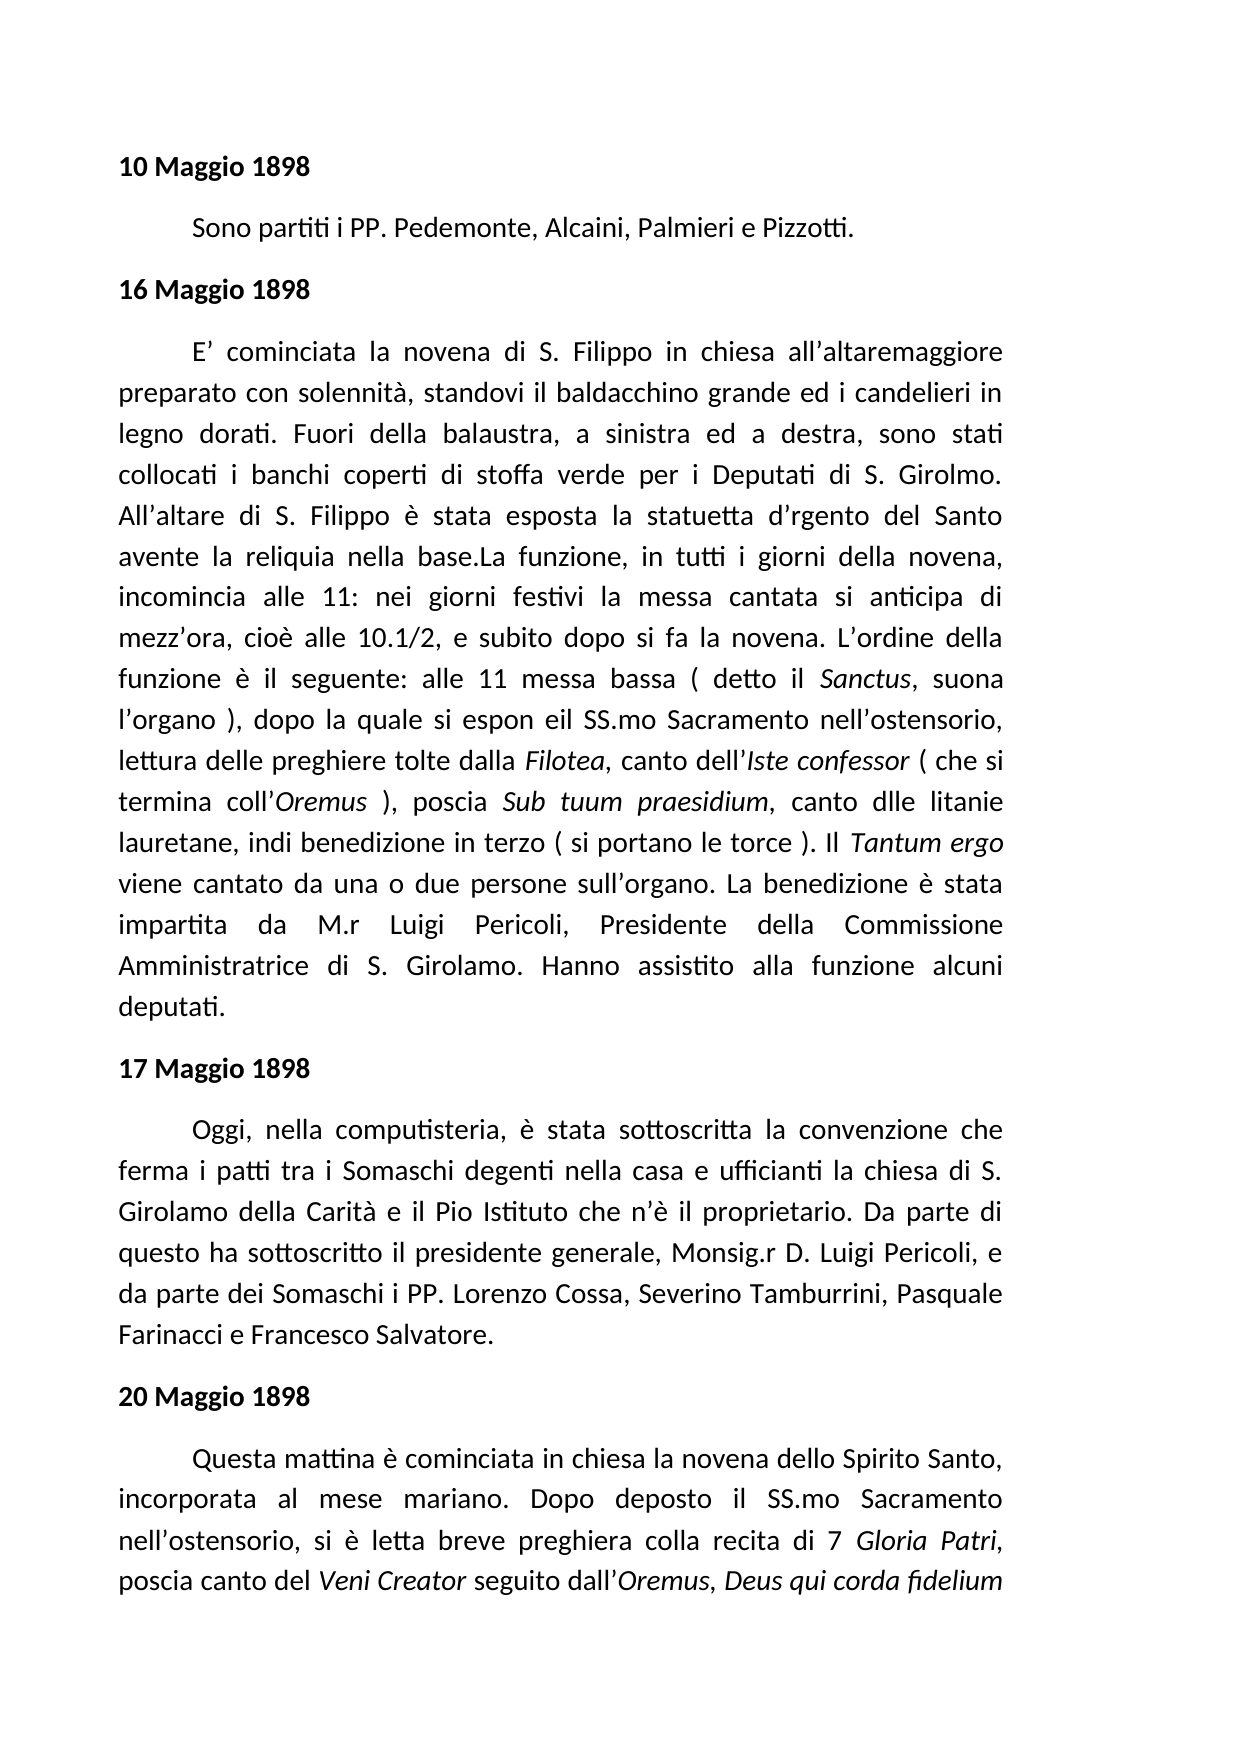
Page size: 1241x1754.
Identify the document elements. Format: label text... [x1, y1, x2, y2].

text 17 Maggio 1898 [118, 1050, 1004, 1085]
text Oggi, nella computisteria, è stata sottoscritta la convenzione che ferma i patti tra i Somaschi degenti nella casa e ufficianti la chiesa di S. Girolamo della Carità e il Pio Istituto che n’è il proprietario. Da parte di questo ha sottoscritto il presidente generale, Monsig.r D. Luigi Pericoli, e da parte dei Somaschi i PP. Lorenzo Cossa, Severino Tamburrini, Pasquale Farinacci e Francesco Salvatore. [118, 1111, 1004, 1352]
text Sono partiti i PP. Pedemonte, Alcaini, Palmieri e Pizzotti. [118, 209, 1004, 245]
text 16 Maggio 1898 [118, 271, 1004, 307]
text E’ cominciata la novena di S. Filippo in chiesa all’altaremaggiore preparato con solennità, standovi il baldacchino grande ed i candelieri in legno dorati. Fuori della balaustra, a sinistra ed a destra, sono stati collocati i banchi coperti di stoffa verde per i Deputati di S. Girolmo. All’altare di S. Filippo è stata esposta la statuetta d’rgento del Santo avente la reliquia nella base.La funzione, in tutti i giorni della novena, incomincia alle 11: nei giorni festivi la messa cantata si anticipa di mezz’ora, cioè alle 10.1/2, e subito dopo si fa la novena. L’ordine della funzione è il seguente: alle 11 messa bassa ( detto il Sanctus, suona l’organo ), dopo la quale si espon eil SS.mo Sacramento nell’ostensorio, lettura delle preghiere tolte dalla Filotea, canto dell’Iste confessor ( che si termina coll’Oremus ), poscia Sub tuum praesidium, canto dlle litanie lauretane, indi benedizione in terzo ( si portano le torce ). Il Tantum ergo viene cantato da una o due persone sull’organo. La benedizione è stata impartita da M.r Luigi Pericoli, Presidente della Commissione Amministratrice di S. Girolamo. Hanno assistito alla funzione alcuni deputati. [118, 333, 1004, 1023]
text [118, 1440, 1004, 1598]
text 20 Maggio 1898 [118, 1378, 1004, 1413]
text 10 Maggio 1898 [118, 148, 1004, 183]
